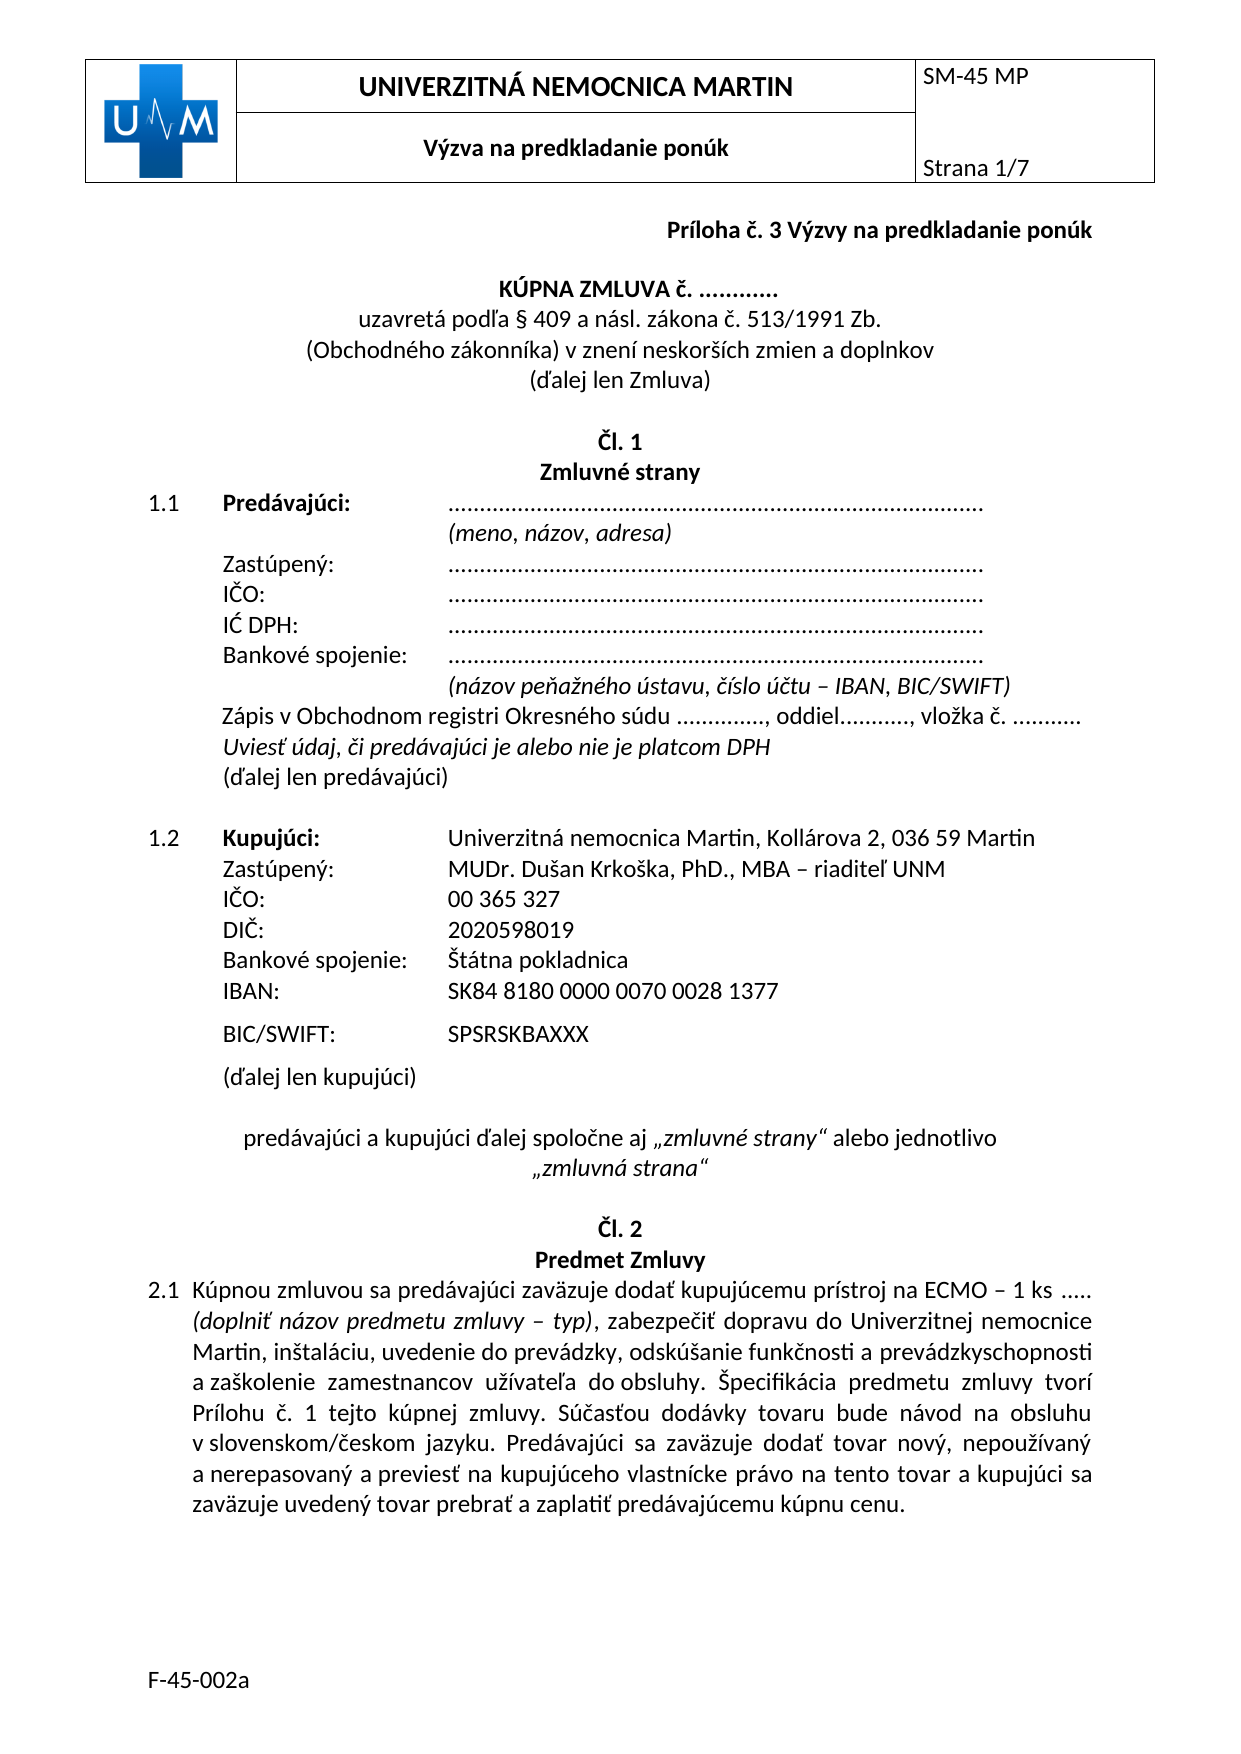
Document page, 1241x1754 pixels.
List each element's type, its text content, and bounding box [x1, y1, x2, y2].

text DIČ: 2020598019 [148, 914, 1092, 944]
text (Obchodného zákonníka) v znení neskorších zmien a doplnkov [148, 334, 1092, 364]
picture [104, 64, 218, 178]
text Zápis v Obchodnom registri Okresného súdu .............., oddiel..........., vložka č. ........... [148, 700, 1092, 731]
text Zastúpený: MUDr. Dušan Krkoška, PhD., MBA – riaditeľ UNM [148, 853, 1092, 883]
text IĆ DPH: ..................................................................................... [148, 609, 1092, 639]
text 1.1 Predávajúci: ..................................................................................... [148, 487, 1092, 517]
text (ďalej len predávajúci) [148, 761, 1092, 792]
text IBAN: SK84 8180 0000 0070 0028 1377 [148, 975, 1092, 1006]
text (ďalej len kupujúci) [148, 1061, 1092, 1092]
text KÚPNA ZMLUVA č. ............ [185, 273, 1092, 303]
text Príloha č. 3 Výzvy na predkladanie ponúk [148, 214, 1092, 244]
text Čl. 1 [148, 426, 1092, 456]
text Zastúpený: ..................................................................................... [148, 548, 1092, 578]
text Predmet Zmluvy [148, 1244, 1092, 1275]
text Čl. 2 [148, 1214, 1092, 1244]
text „zmluvná strana“ [148, 1153, 1092, 1183]
text 1.2 Kupujúci: Univerzitná nemocnica Martin, Kollárova 2, 036 59 Martin [148, 822, 1092, 853]
text (názov peňažného ústavu, číslo účtu – IBAN, BIC/SWIFT) [148, 670, 1092, 700]
list 2.1 Kúpnou zmluvou sa predávajúci zaväzuje dodať kupujúcemu prístroj na ECMO – 1 ks ..... (doplniť názov predmetu zmluvy – typ), zabezpečiť dopravu do Univerzitnej nemocnice Martin, inštaláciu, uvedenie do prevádzky, odskúšanie funkčnosti a prevádzkyschopnosti a zaškolenie zamestnancov užívateľa do obsluhy. Špecifikácia predmetu zmluvy tvorí Prílohu č. 1 tejto kúpnej zmluvy. Súčasťou dodávky tovaru bude návod na obsluhu v slovenskom/českom jazyku. Predávajúci sa zaväzuje dodať tovar nový, nepoužívaný a nerepasovaný a previesť na kupujúceho vlastnícke právo na tento tovar a kupujúci sa zaväzuje uvedený tovar prebrať a zaplatiť predávajúcemu kúpnu cenu. [148, 1275, 1092, 1519]
text (meno, názov, adresa) [148, 517, 1092, 548]
text Uviesť údaj, či predávajúci je alebo nie je platcom DPH [148, 731, 1092, 761]
text IČO: ..................................................................................... [148, 578, 1092, 609]
text BIC/SWIFT: SPSRSKBAXXX [148, 1018, 1092, 1048]
text (ďalej len Zmluva) [148, 364, 1092, 395]
list Zmluvné strany [148, 456, 1092, 487]
text Bankové spojenie: ..................................................................................... [148, 639, 1092, 670]
text uzavretá podľa § 409 a násl. zákona č. 513/1991 Zb. [148, 303, 1092, 334]
text IČO: 00 365 327 [148, 883, 1092, 914]
text Bankové spojenie: Štátna pokladnica [148, 944, 1092, 975]
text predávajúci a kupujúci ďalej spoločne aj „zmluvné strany“ alebo jednotlivo [148, 1122, 1092, 1153]
